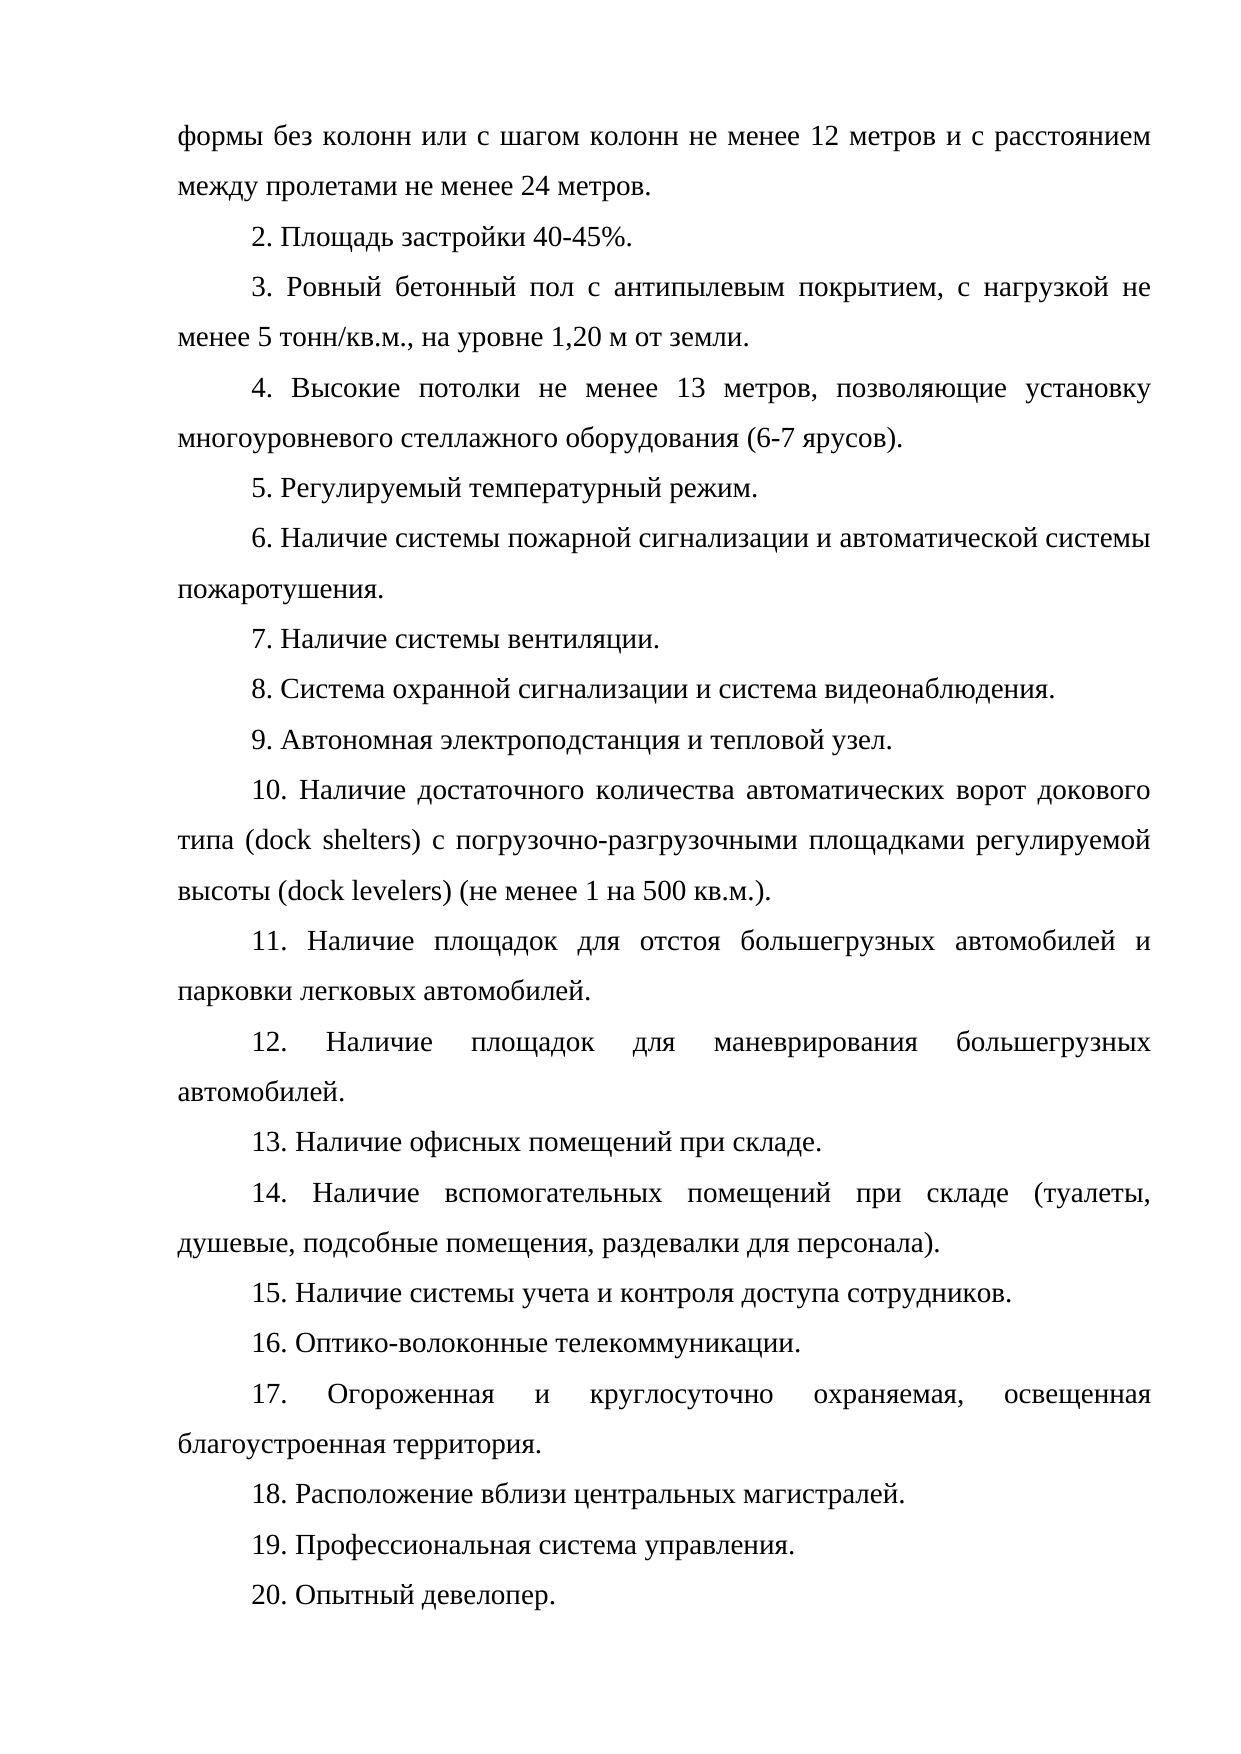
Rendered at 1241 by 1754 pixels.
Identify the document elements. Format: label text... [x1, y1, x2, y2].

subtitle 15. Наличие системы учета и контроля доступа сотрудников. [177, 1275, 1152, 1309]
subtitle 19. Профессиональная система управления. [177, 1527, 1152, 1560]
subtitle 3. Ровный бетонный пол с антипылевым покрытием, с нагрузкой не менее 5 тонн/кв.м., на уровне от земли. [177, 269, 1152, 353]
subtitle 16. Оптико-волоконные телекоммуникации. [177, 1326, 1152, 1359]
subtitle 14. Наличие вспомогательных помещений при складе (туалеты, душевые, подсобные помещения, раздевалки для персонала). [177, 1175, 1152, 1258]
subtitle 6. Наличие системы пожарной сигнализации и автоматической системы пожаротушения. [177, 521, 1152, 604]
subtitle 20. Опытный девелопер. [177, 1577, 1152, 1611]
subtitle 4. Высокие потолки не менее , позволяющие установку многоуровневого стеллажного оборудования (6-7 ярусов). [177, 370, 1152, 453]
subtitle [177, 118, 1152, 202]
subtitle 7. Наличие системы вентиляции. [177, 621, 1152, 655]
subtitle 17. Огороженная и круглосуточно охраняемая, освещенная благоустроенная территория. [177, 1376, 1152, 1460]
subtitle 11. Наличие площадок для отстоя большегрузных автомобилей и парковки легковых автомобилей. [177, 923, 1152, 1007]
subtitle 9. Автономная электроподстанция и тепловой узел. [177, 722, 1152, 755]
subtitle 5. Регулируемый температурный режим. [177, 470, 1152, 504]
subtitle 18. Расположение вблизи центральных магистралей. [177, 1477, 1152, 1510]
subtitle 2. Площадь застройки 40-45%. [177, 219, 1152, 252]
subtitle 8. Система охранной сигнализации и система видеонаблюдения. [177, 672, 1152, 705]
subtitle 12. Наличие площадок для маневрирования большегрузных автомобилей. [177, 1024, 1152, 1108]
subtitle 10. Наличие достаточного количества автоматических ворот докового типа (dock shelters) с погрузочно-разгрузочными площадками регулируемой высоты (dock levelers) (не менее 1 на 500 кв.м.). [177, 772, 1152, 906]
subtitle 13. Наличие офисных помещений при складе. [177, 1124, 1152, 1158]
